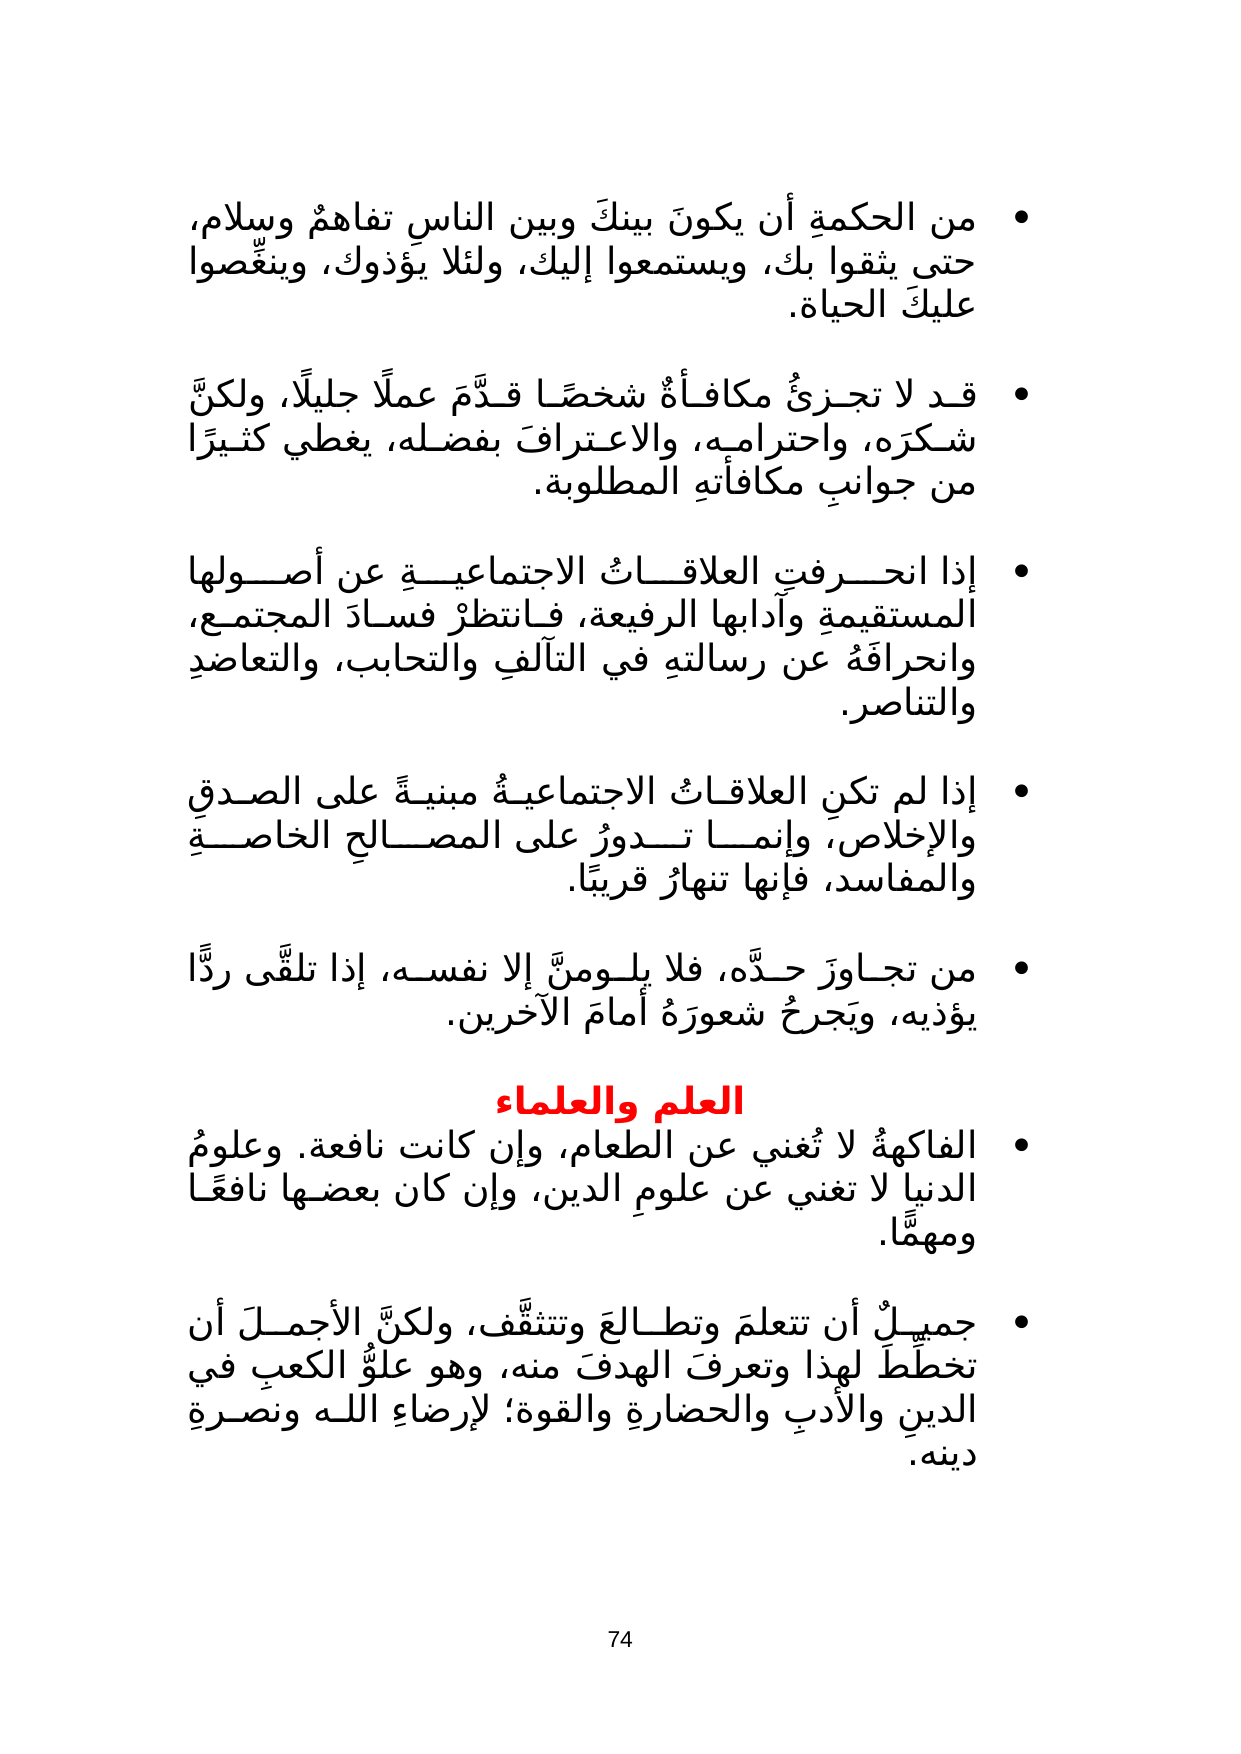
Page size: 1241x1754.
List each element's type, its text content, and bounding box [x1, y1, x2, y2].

list جميلٌ أن تتعلمَ وتطالعَ وتتثقَّف، ولكنَّ الأجملَ أن تخطِّطَ لهذا وتعرفَ الهدفَ منه، وهو علوُّ الكعبِ في الدينِ والأدبِ والحضارةِ والقوة؛ لإرضاءِ الله ونصرةِ دينه. [187, 1300, 1015, 1475]
list إذا لم تكنِ العلاقاتُ الاجتماعيةُ مبنيةً على الصدقِ والإخلاص، وإنما تدورُ على المصالحِ الخاصةِ والمفاسد، فإنها تنهارُ قريبًا. [187, 770, 1015, 901]
list الفاكهةُ لا تُغني عن الطعام، وإن كانت نافعة. وعلومُ الدنيا لا تغني عن علومِ الدين، وإن كان بعضها نافعًا ومهمًّا. [187, 1123, 1015, 1254]
list قد لا تجزئُ مكافأةٌ شخصًا قدَّمَ عملًا جليلًا، ولكنَّ شكرَه، واحترامه، والاعترافَ بفضله، يغطي كثيرًا من جوانبِ مكافأتهِ المطلوبة. [187, 373, 1015, 503]
text العلم والعلماء [187, 1080, 1053, 1123]
list من تجاوزَ حدَّه، فلا يلومنَّ إلا نفسه، إذا تلقَّى ردًّا يؤذيه، ويَجرحُ شعورَهُ أمامَ الآخرين. [187, 947, 1015, 1034]
list من الحكمةِ أن يكونَ بينكَ وبين الناسِ تفاهمٌ وسلام، حتى يثقوا بك، ويستمعوا إليك، ولئلا يؤذوك، وينغِّصوا عليكَ الحياة. [187, 196, 1015, 327]
list إذا انحرفتِ العلاقاتُ الاجتماعيةِ عن أصولها المستقيمةِ وآدابها الرفيعة، فانتظرْ فسادَ المجتمع، وانحرافَهُ عن رسالتهِ في التآلفِ والتحابب، والتعاضدِ والتناصر. [187, 549, 1015, 724]
